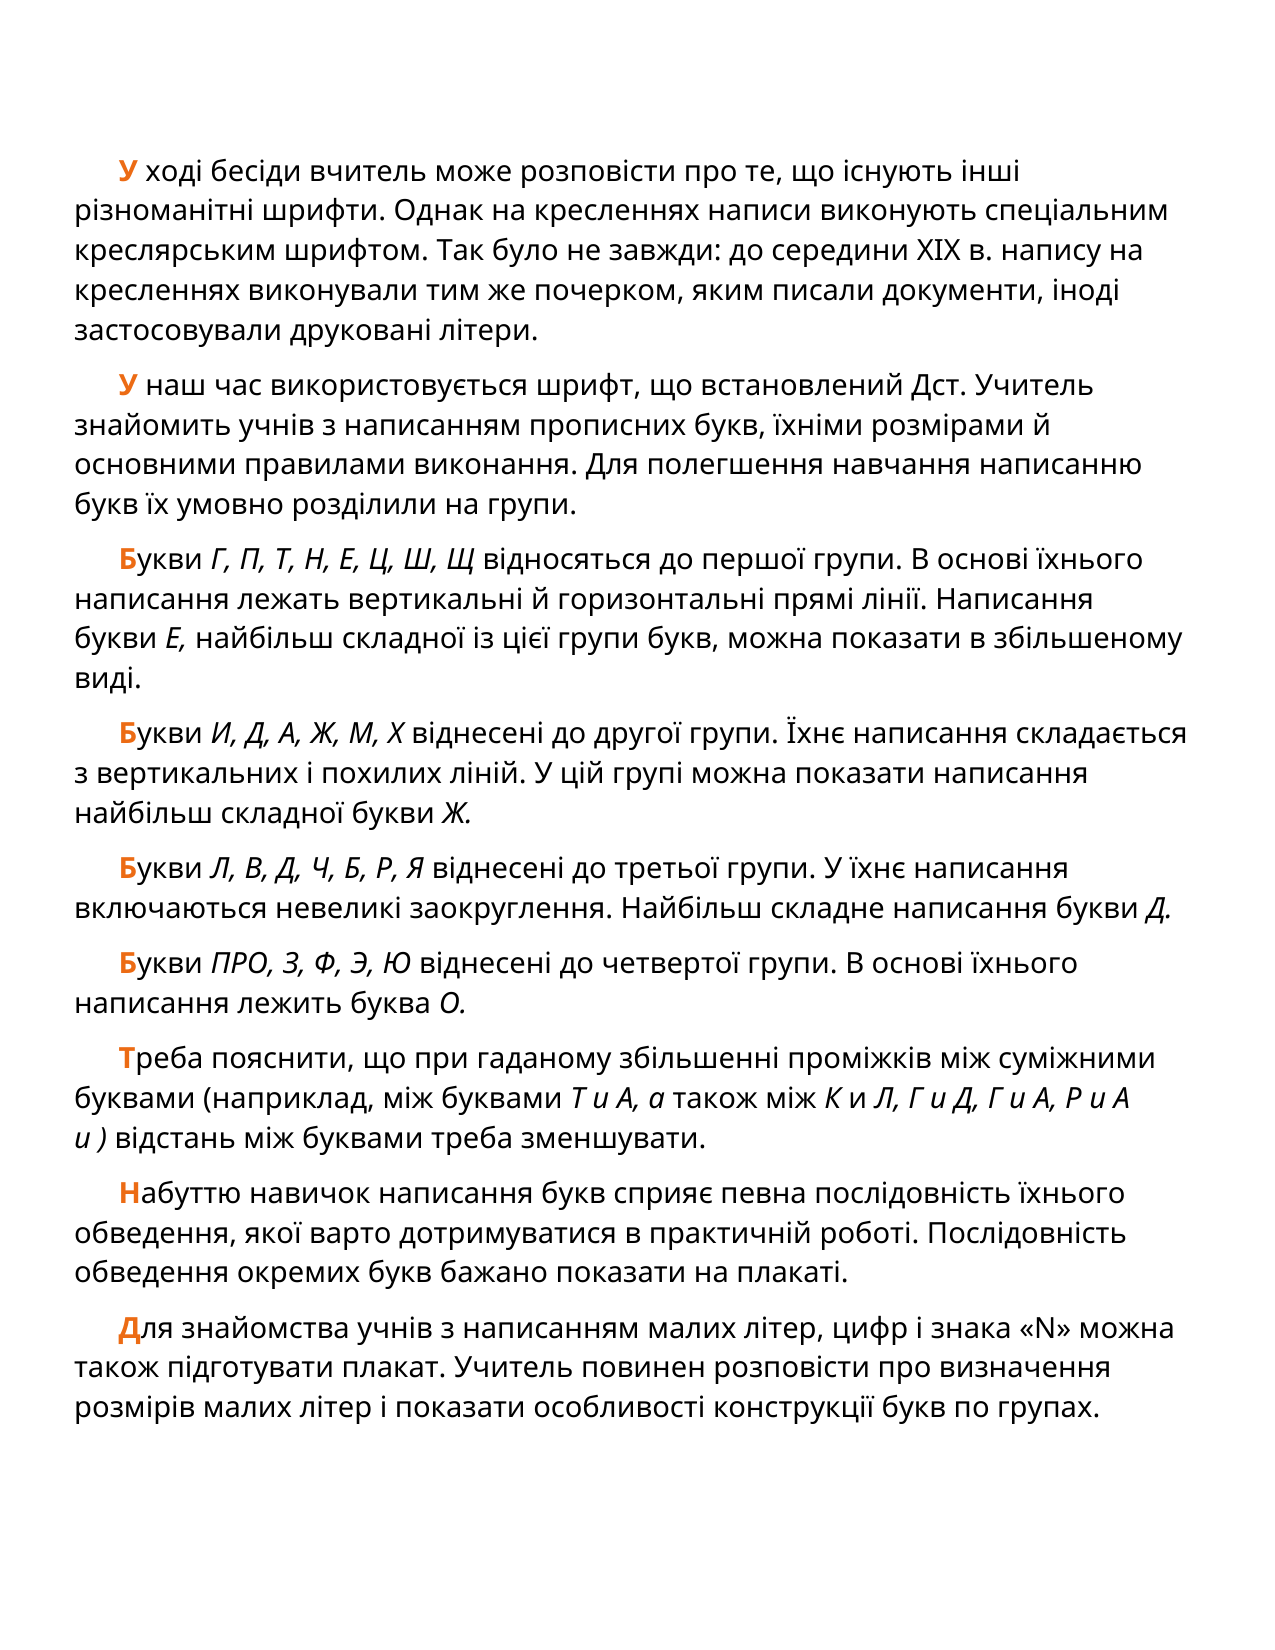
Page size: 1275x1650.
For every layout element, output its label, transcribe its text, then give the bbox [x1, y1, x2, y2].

text Набуттю навичок написання букв сприяє певна послідовність їхнього обведення, якої варто дотримуватися в практичній роботі. Послідовність обведення окремих букв бажано показати на плакаті. [74, 1172, 1195, 1291]
text У наш час використовується шрифт, що встановлений Дст. Учитель знайомить учнів з написанням прописних букв, їхніми розмірами й основними правилами виконання. Для полегшення навчання написанню букв їх умовно розділили на групи. [74, 364, 1195, 523]
text Для знайомства учнів з написанням малих літер, цифр і знака «N» можна також підготувати плакат. Учитель повинен розповісти про визначення розмірів малих літер і показати особливості конструкції букв по групах. [74, 1307, 1195, 1426]
text Треба пояснити, що при гаданому збільшенні проміжків між суміжними буквами (наприклад, між буквами Т и А, а також між К и Л, Г и Д, Г и А, Р и А и ) відстань між буквами треба зменшувати. [74, 1037, 1195, 1157]
text У ході бесіди вчитель може розповісти про те, що існують інші різноманітні шрифти. Однак на кресленнях написи виконують спеціальним креслярським шрифтом. Так було не завжди: до середини XIX в. напису на кресленнях виконували тим же почерком, яким писали документи, іноді застосовували друковані літери. [74, 150, 1195, 348]
text Букви Г, П, Т, Н, Е, Ц, Ш, Щ відносяться до першої групи. В основі їхнього написання лежать вертикальні й горизонтальні прямі лінії. Написання букви Е, найбільш складної із цієї групи букв, можна показати в збільшеному виді. [74, 538, 1195, 697]
text Букви И, Д, А, Ж, М, X віднесені до другої групи. Їхнє написання складається з вертикальних і похилих ліній. У цій групі можна показати написання найбільш складної букви Ж. [74, 713, 1195, 832]
text Букви ПРО, З, Ф, Э, Ю віднесені до четвертої групи. В основі їхнього написання лежить буква О. [74, 942, 1195, 1022]
text Букви Л, В, Д, Ч, Б, Р, Я віднесені до третьої групи. У їхнє написання включаються невеликі заокруглення. Найбільш складне написання букви Д. [74, 847, 1195, 927]
